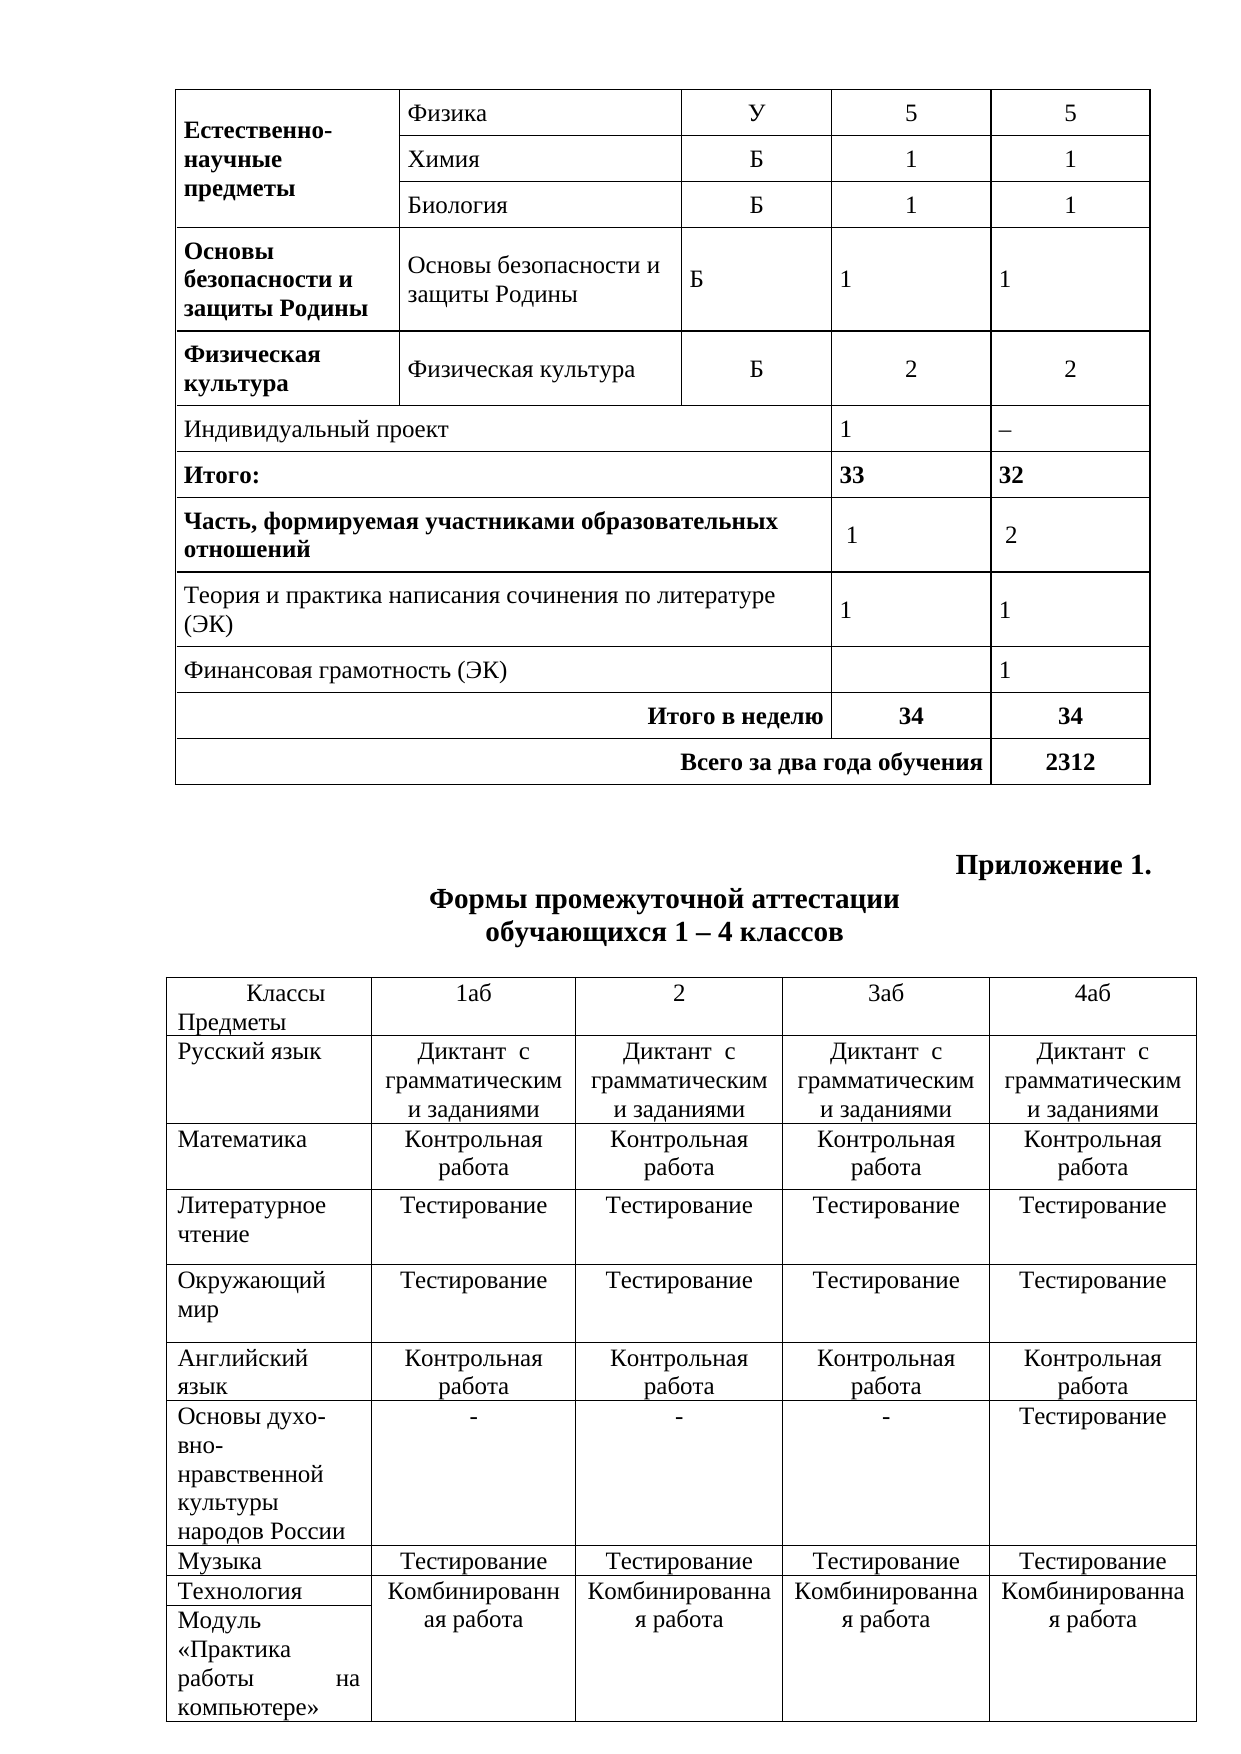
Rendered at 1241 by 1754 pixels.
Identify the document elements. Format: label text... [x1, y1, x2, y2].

table_cell Математика [167, 1124, 371, 1189]
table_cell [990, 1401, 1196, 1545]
table_cell Физическая культура [400, 332, 681, 404]
table_cell Диктант с грамматическими заданиями [372, 1036, 575, 1123]
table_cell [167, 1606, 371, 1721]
table_cell Всего за два года обучения [176, 739, 990, 784]
table_cell Итого в неделю [176, 693, 831, 738]
table_cell У [682, 90, 831, 134]
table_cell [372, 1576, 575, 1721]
table_cell Итого: [176, 452, 831, 496]
table_cell Физика [400, 90, 681, 134]
table_header 3аб [783, 978, 989, 1035]
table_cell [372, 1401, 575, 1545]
table_cell Тестирование [372, 1190, 575, 1264]
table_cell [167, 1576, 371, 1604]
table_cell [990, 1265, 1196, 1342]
table_cell 2312 [992, 739, 1149, 784]
table_cell 1 [832, 182, 990, 226]
table_cell 2 [992, 498, 1149, 571]
table_cell – [992, 406, 1149, 451]
text Приложение 1. [177, 847, 1152, 881]
table_cell 2 [992, 332, 1149, 404]
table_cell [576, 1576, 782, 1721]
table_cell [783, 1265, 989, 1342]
table_cell [832, 647, 990, 692]
table_cell 1 [832, 228, 990, 330]
table_cell Тестирование [990, 1190, 1196, 1264]
table_cell 1 [992, 228, 1149, 330]
table_cell Б [682, 136, 831, 181]
table_cell 5 [832, 90, 990, 134]
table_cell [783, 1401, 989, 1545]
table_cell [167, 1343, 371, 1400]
table_cell Тестирование [783, 1190, 989, 1264]
table_cell Русский язык [167, 1036, 371, 1123]
table_cell 33 [832, 452, 990, 496]
table_cell 1 [992, 647, 1149, 692]
table_cell Естественно-научные предметы [176, 90, 399, 226]
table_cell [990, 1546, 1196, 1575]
table_cell 1 [832, 406, 990, 451]
table_cell 32 [992, 452, 1149, 496]
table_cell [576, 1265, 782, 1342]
table_header Классы Предметы [167, 978, 371, 1035]
table_cell 1 [832, 136, 990, 181]
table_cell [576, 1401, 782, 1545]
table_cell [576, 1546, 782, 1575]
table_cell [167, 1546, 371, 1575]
table_cell 1 [832, 498, 990, 571]
table_cell Тестирование [576, 1190, 782, 1264]
table_cell Диктант с грамматическими заданиями [576, 1036, 782, 1123]
table_cell Основы безопасности и защиты Родины [176, 228, 399, 330]
table_cell Физическая культура [176, 331, 399, 404]
table_cell Контрольная работа [372, 1124, 575, 1189]
table_cell 1 [992, 182, 1149, 226]
table_cell Окружающий мир [167, 1265, 371, 1342]
table_cell Контрольная работа [783, 1124, 989, 1189]
table_cell 5 [992, 90, 1149, 134]
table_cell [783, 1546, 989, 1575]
table_cell Биология [400, 182, 681, 226]
table_cell Б [682, 332, 831, 404]
table_cell Индивидуальный проект [176, 406, 831, 451]
text Формы промежуточной аттестации [177, 881, 1152, 914]
table_cell Б [682, 182, 831, 226]
table_cell 34 [992, 693, 1149, 738]
table_cell Диктант с грамматическими заданиями [783, 1036, 989, 1123]
table_cell Химия [400, 136, 681, 181]
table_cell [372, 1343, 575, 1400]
table_header 2 [576, 978, 782, 1035]
table_cell Часть, формируемая участниками образовательных отношений [176, 498, 831, 571]
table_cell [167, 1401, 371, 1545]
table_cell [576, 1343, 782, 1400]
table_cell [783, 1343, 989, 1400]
table_cell Контрольная работа [576, 1124, 782, 1189]
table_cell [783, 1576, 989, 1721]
table_header 1аб [372, 978, 575, 1035]
table_cell Литературное чтение [167, 1190, 371, 1264]
table_cell Б [682, 228, 831, 330]
table_cell 1 [992, 136, 1149, 181]
text обучающихся 1 – 4 классов [177, 914, 1152, 948]
table_cell Основы безопасности и защиты Родины [400, 228, 681, 330]
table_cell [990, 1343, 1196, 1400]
table_cell Теория и практика написания сочинения по литературе (ЭК) [176, 572, 831, 646]
table_cell 2 [832, 332, 990, 404]
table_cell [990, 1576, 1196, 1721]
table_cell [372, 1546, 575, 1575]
table_cell Финансовая грамотность (ЭК) [176, 647, 831, 692]
table_header 4аб [990, 978, 1196, 1035]
table_cell Тестирование [372, 1265, 575, 1342]
table_cell 1 [832, 573, 990, 646]
table_cell Диктант с грамматическими заданиями [990, 1036, 1196, 1123]
table_cell 1 [992, 573, 1149, 646]
table_cell 34 [832, 693, 990, 738]
table_cell Контрольная работа [990, 1124, 1196, 1189]
